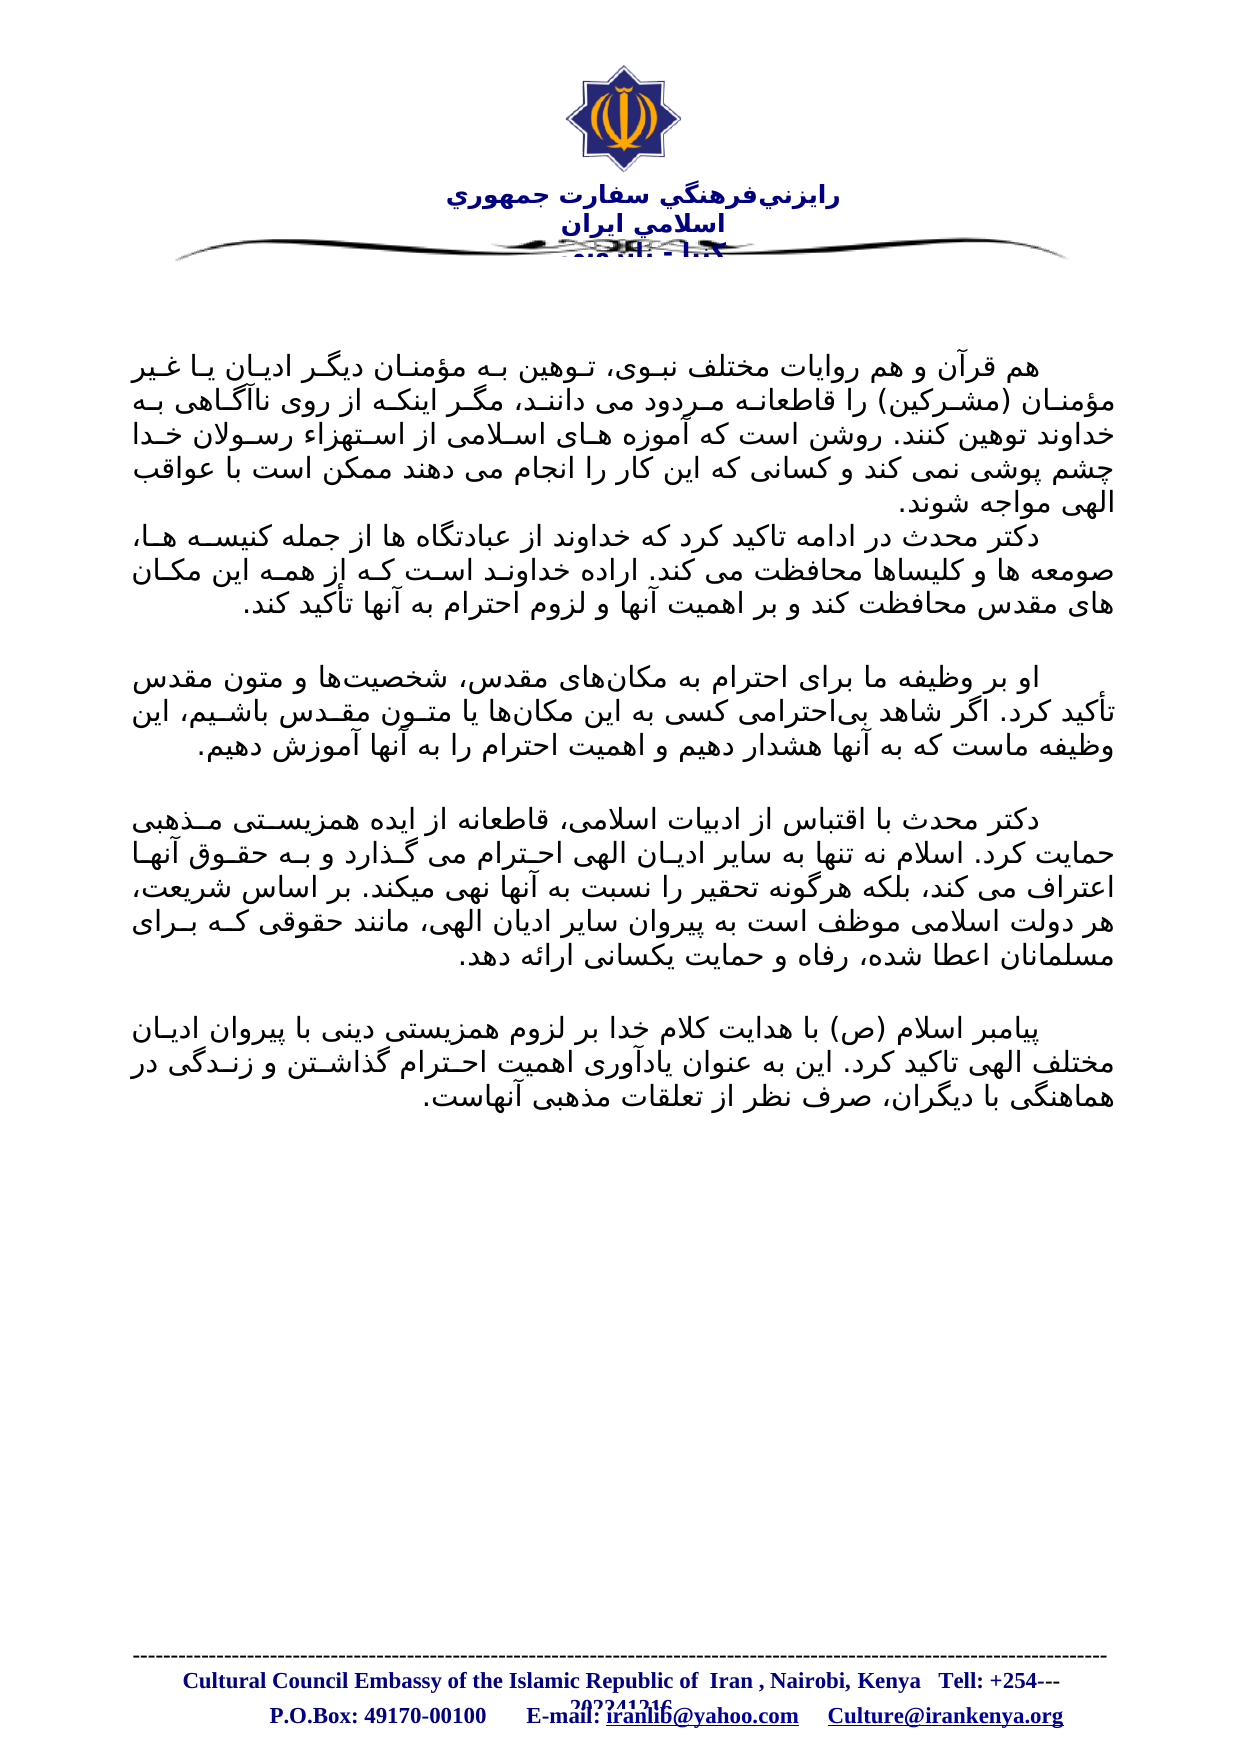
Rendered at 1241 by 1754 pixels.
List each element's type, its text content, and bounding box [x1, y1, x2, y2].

text پیامبر اسلام (ص) با هدایت کلام خدا بر لزوم همزیستی دینی با پیروان ادیان مختلف الهی تاکید کرد. این به عنوان یادآوری اهمیت احترام گذاشتن و زندگی در هماهنگی با دیگران، صرف نظر از تعلقات مذهبی آنهاست. [131, 1011, 1116, 1113]
text هم قرآن و هم روایات مختلف نبوی، توهین به مؤمنان دیگر ادیان یا غیر مؤمنان (مشرکین) را قاطعانه مردود می دانند، مگر اینکه از روی ناآگاهی به خداوند توهین کنند. روشن است که آموزه های اسلامی از استهزاء رسولان خدا چشم پوشی نمی کند و کسانی که این کار را انجام می دهند ممکن است با عواقب الهی مواجه شوند. [131, 349, 1116, 519]
picture [639, 228, 649, 232]
picture [145, 228, 1102, 266]
picture [565, 65, 682, 172]
text دکتر محدث با اقتباس از ادبیات اسلامی، قاطعانه از ایده همزیستی مذهبی حمایت کرد. اسلام نه تنها به سایر ادیان الهی احترام می گذارد و به حقوق آنها اعتراف می کند، بلکه هرگونه تحقیر را نسبت به آنها نهی میکند. بر اساس شریعت، هر دولت اسلامی موظف است به پیروان سایر ادیان الهی، مانند حقوقی که برای مسلمانان اعطا شده، رفاه و حمایت یکسانی ارائه دهد. [131, 802, 1116, 972]
text دکتر محدث در ادامه تاکید کرد که خداوند از عبادتگاه ها از جمله کنیسه ها، صومعه ها و کلیساها محافظت می کند. اراده خداوند است که از همه این مکان های مقدس محافظت کند و بر اهمیت آنها و لزوم احترام به آنها تأکید کند. [131, 519, 1116, 621]
picture [566, 228, 575, 233]
text او بر وظیفه ما برای احترام به مکان‌های مقدس، شخصیت‌ها و متون مقدس تأکید کرد. اگر شاهد بی‌احترامی کسی به این مکان‌ها یا متون مقدس باشیم، این وظیفه ماست که به آنها هشدار دهیم و اهمیت احترام را به آنها آموزش دهیم. [131, 660, 1116, 762]
